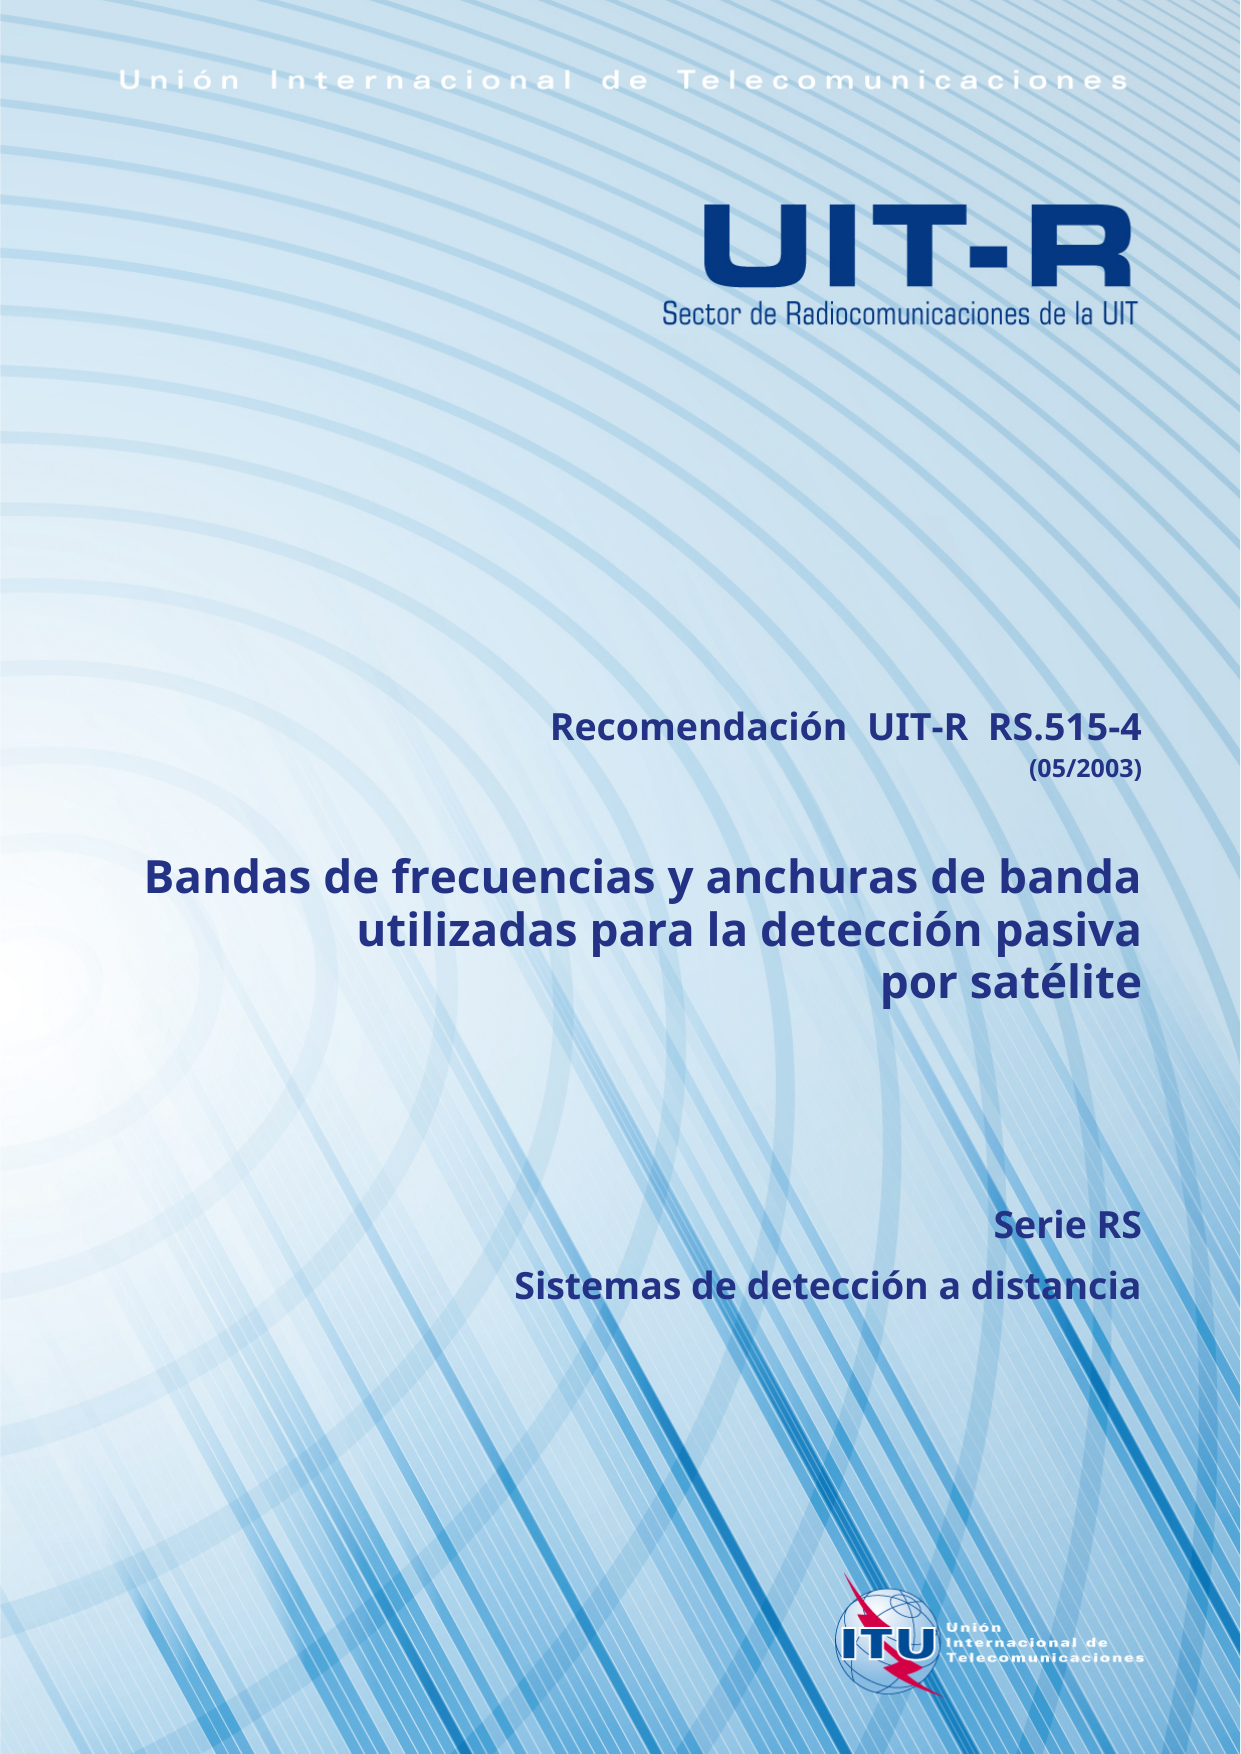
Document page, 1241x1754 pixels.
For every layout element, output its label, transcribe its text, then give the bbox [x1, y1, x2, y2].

picture [0, 0, 1241, 1754]
table_header Recomendación UIT-R RS.515-4 (05/2003) [102, 609, 1153, 783]
table_cell Serie RS Sistemas de detección a distancia [102, 1069, 1153, 1308]
table_cell Bandas de frecuencias y anchuras de banda utilizadas para la detección pasiva por satélite [102, 784, 1153, 1069]
